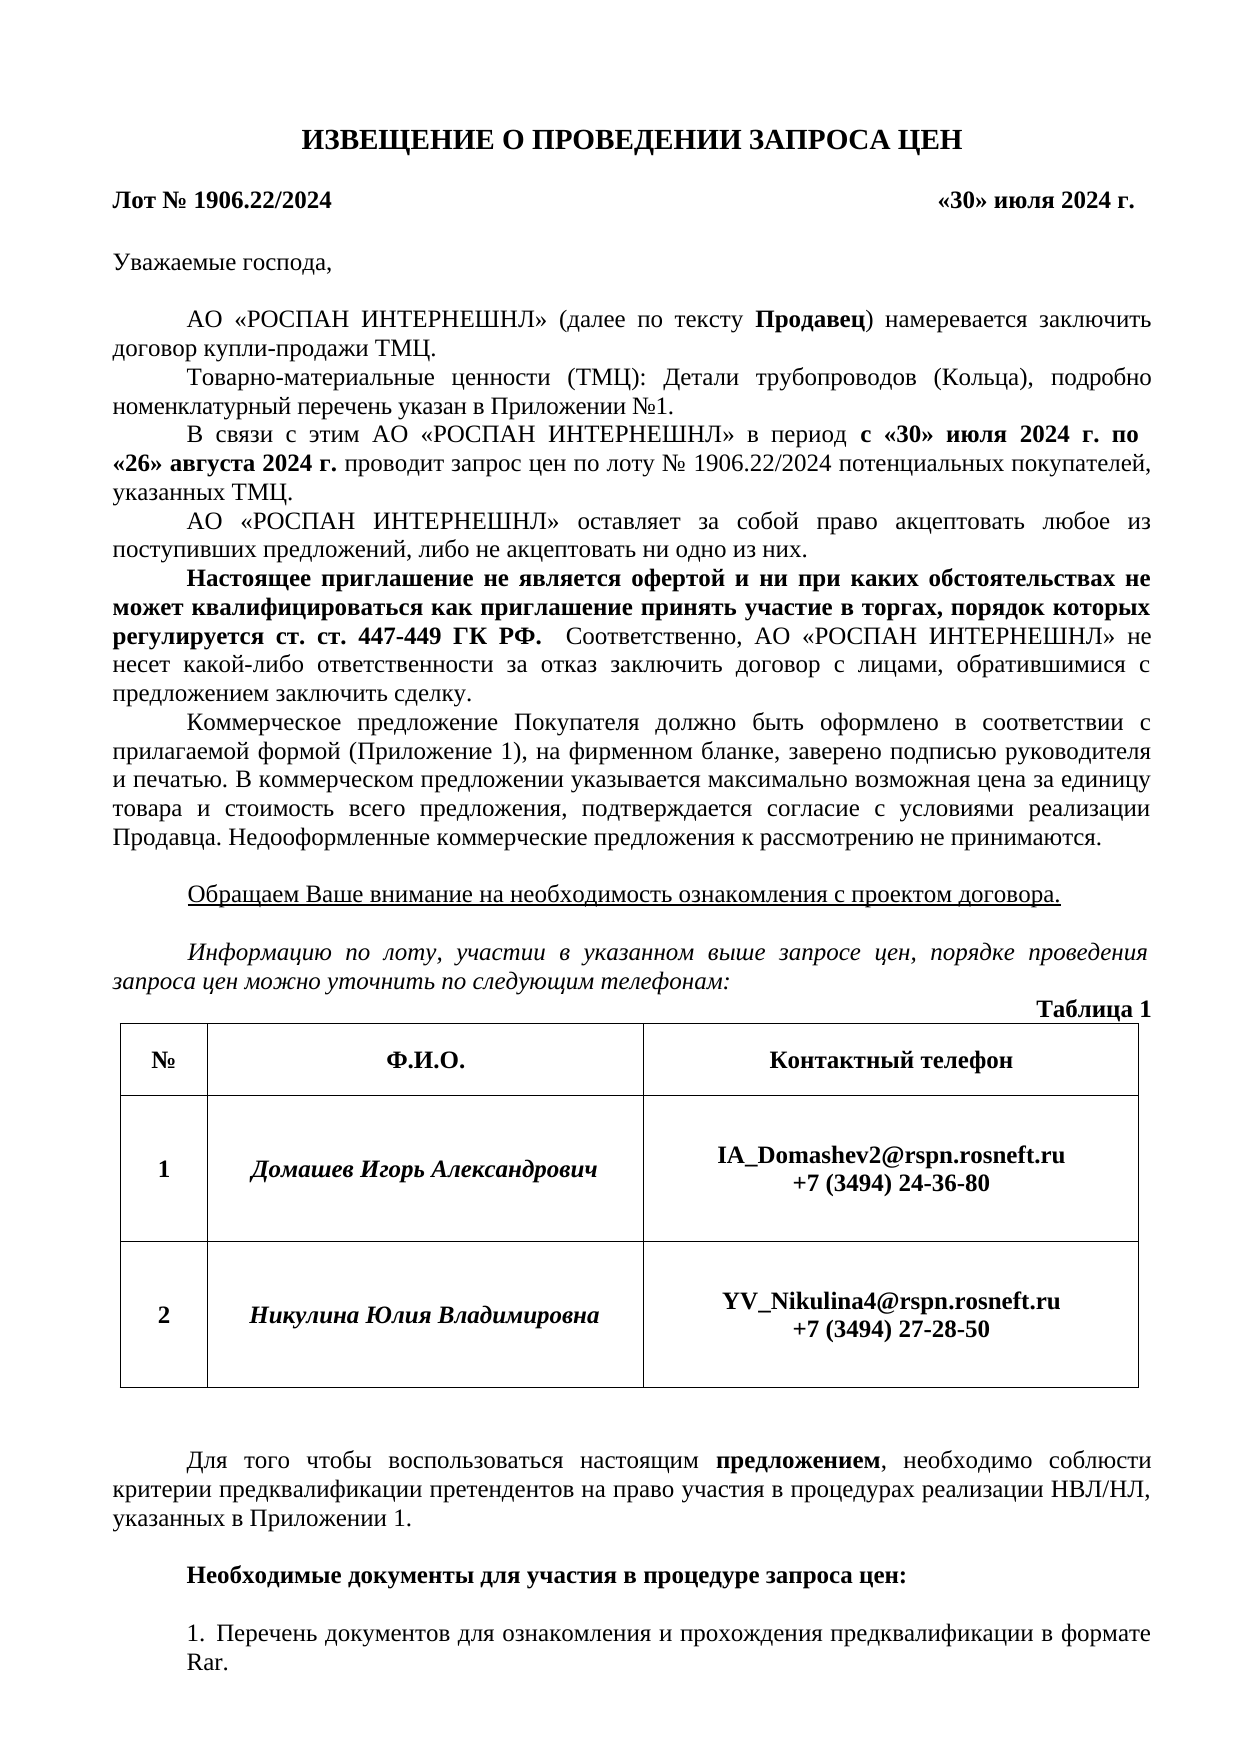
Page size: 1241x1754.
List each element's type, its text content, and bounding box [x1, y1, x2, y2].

text Для того чтобы воспользоваться настоящим предложением, необходимо соблюсти критерии предквалификации претендентов на право участия в процедурах реализации НВЛ/НЛ, указанных в Приложении 1. [112, 1446, 1152, 1532]
text Коммерческое предложение Покупателя должно быть оформлено в соответствии с прилагаемой формой (Приложение 1), на фирменном бланке, заверено подписью руководителя и печатью. В коммерческом предложении указывается максимально возможная цена за единицу товара и стоимость всего предложения, подтверждается согласие с условиями реализации Продавца. Недооформленные коммерческие предложения к рассмотрению не принимаются. [112, 707, 1152, 851]
list Перечень документов для ознакомления и прохождения предквалификации в формате Rar. [186, 1618, 1152, 1676]
table_cell Домашев Игорь Александрович [208, 1096, 643, 1241]
text АО «РОСПАН ИНТЕРНЕШНЛ» (далее по тексту Продавец) намеревается заключить договор купли-продажи ТМЦ. [112, 304, 1152, 362]
table_cell IA_Domashev2@rspn.rosneft.ru +7 (3494) 24-36-80 [644, 1096, 1138, 1241]
table_header Ф.И.О. [208, 1024, 643, 1095]
text В связи с этим АО «РОСПАН ИНТЕРНЕШНЛ» в период с «30» июля 2024 г. по «26» августа 2024 г. проводит запрос цен по лоту № 1906.22/2024 потенциальных покупателей, указанных ТМЦ. [112, 419, 1152, 506]
table_header Контактный телефон [644, 1024, 1138, 1095]
table_cell Никулина Юлия Владимировна [208, 1242, 643, 1387]
text Уважаемые господа, [112, 247, 1152, 276]
text Таблица 1 [112, 994, 1152, 1023]
table_cell YV_Nikulina4@rspn.rosneft.ru +7 (3494) 27-28-50 [644, 1242, 1138, 1387]
text Обращаем Ваше внимание на необходимость ознакомления с проектом договора. [112, 879, 1152, 908]
title ИЗВЕЩЕНИЕ О ПРОВЕДЕНИИ ЗАПРОСА ЦЕН [112, 122, 1152, 156]
text Информацию по лоту, участии в указанном выше запросе цен, порядке проведения запроса цен можно уточнить по следующим телефонам: [112, 937, 1152, 994]
text Лот № 1906.22/2024 «30» июля 2024 г. [112, 185, 1152, 213]
table_cell 2 [121, 1242, 207, 1387]
table_header № [121, 1024, 207, 1095]
text Товарно-материальные ценности (ТМЦ): Детали трубопроводов (Кольца), подробно номенклатурный перечень указан в Приложении №1. [112, 362, 1152, 419]
table_cell 1 [121, 1096, 207, 1241]
text Настоящее приглашение не является офертой и ни при каких обстоятельствах не может квалифицироваться как приглашение принять участие в торгах, порядок которых регулируется ст. ст. 447-449 ГК РФ. Соответственно, АО «РОСПАН ИНТЕРНЕШНЛ» не несет какой-либо ответственности за отказ заключить договор с лицами, обратившимися с предложением заключить сделку. [112, 563, 1152, 707]
text АО «РОСПАН ИНТЕРНЕШНЛ» оставляет за собой право акцептовать любое из поступивших предложений, либо не акцептовать ни одно из них. [112, 506, 1152, 563]
text Необходимые документы для участия в процедуре запроса цен: [112, 1561, 1152, 1589]
